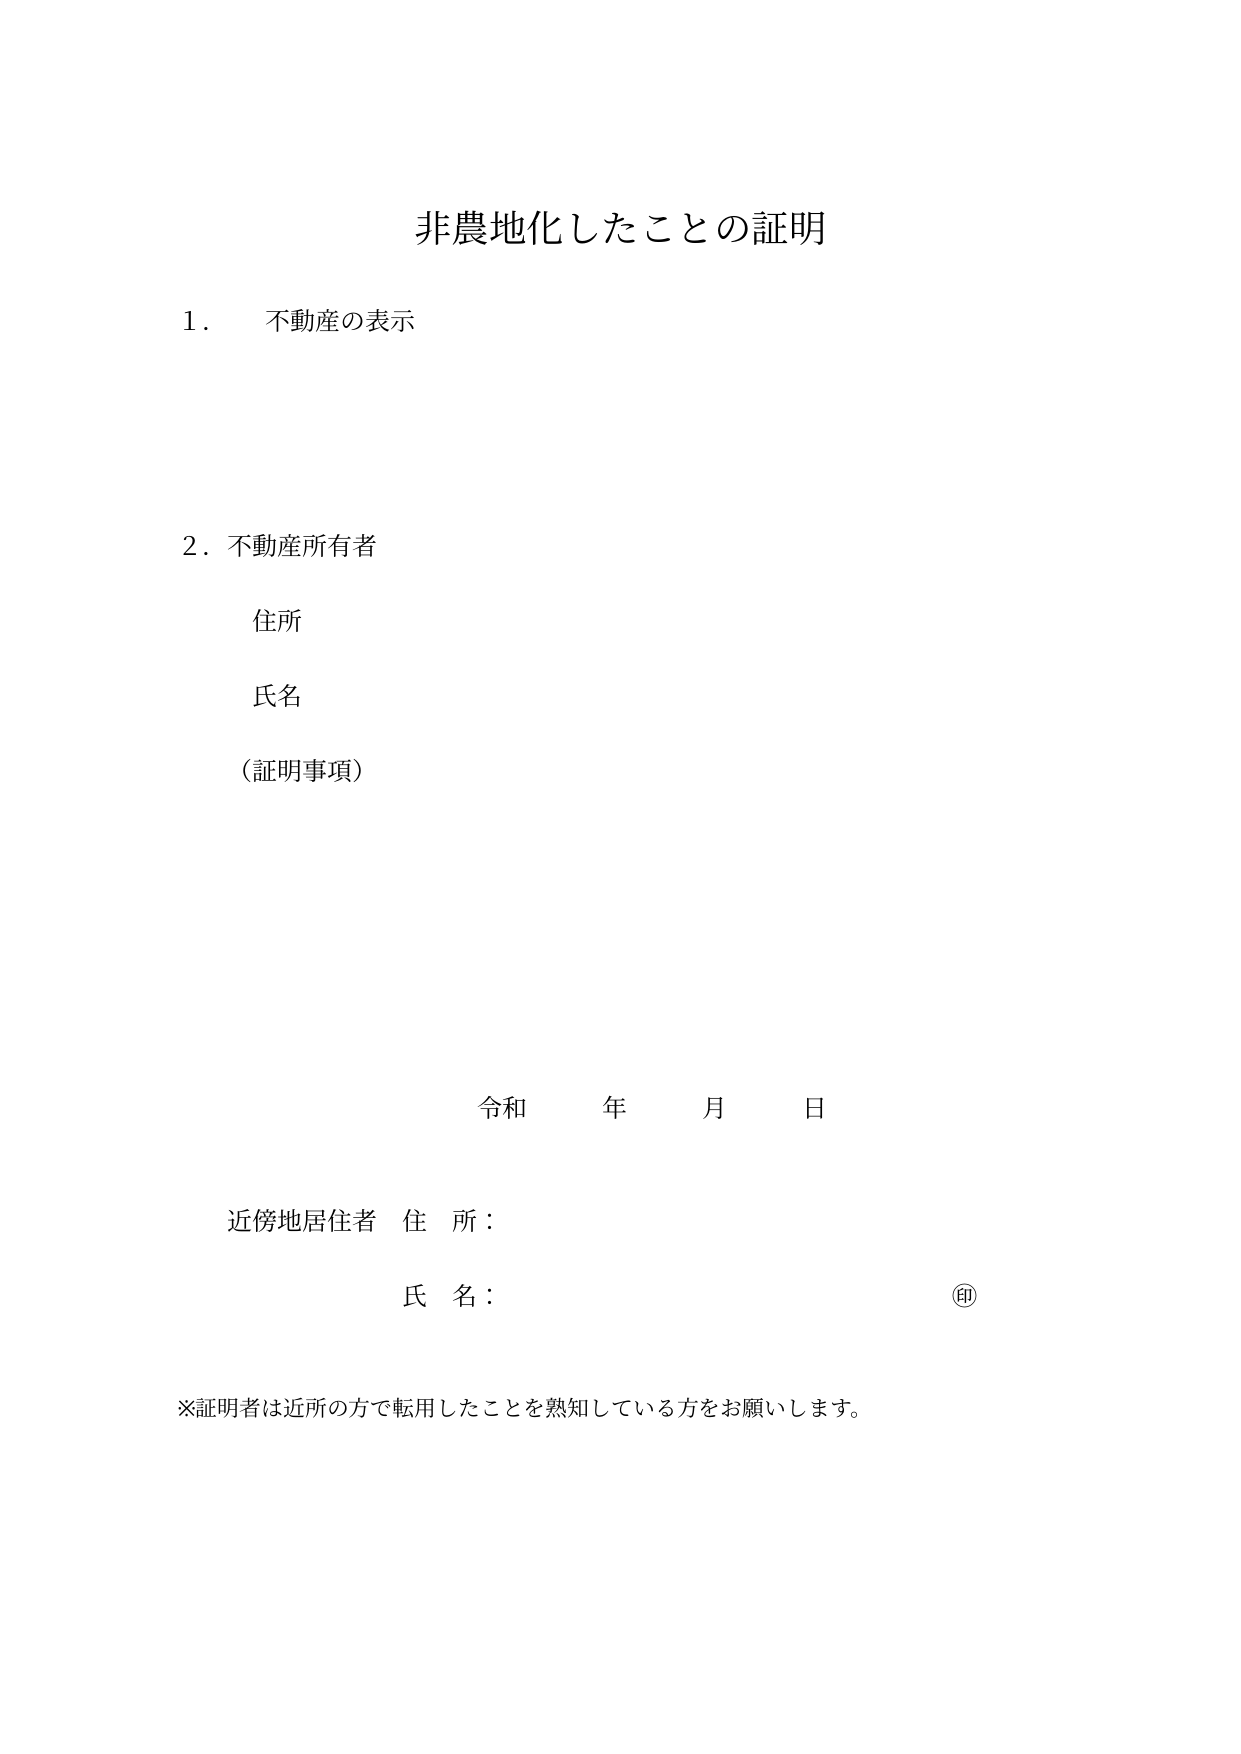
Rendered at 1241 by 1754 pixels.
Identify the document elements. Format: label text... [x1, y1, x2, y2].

text ２．不動産所有者 [177, 526, 1063, 563]
text ※証明者は近所の方で転用したことを熟知している方をお願いします。 [177, 1388, 1063, 1426]
text 令和 年 月 日 [177, 1088, 1063, 1126]
text 近傍地居住者 住 所： [177, 1201, 1063, 1238]
text （証明事項） [177, 751, 1063, 788]
text 住所 [177, 601, 1063, 638]
text 氏名 [177, 676, 1063, 713]
text 非農地化したことの証明 [177, 188, 1063, 263]
list 不動産の表示 [177, 301, 1063, 338]
text 氏 名： ㊞ [177, 1276, 1063, 1313]
